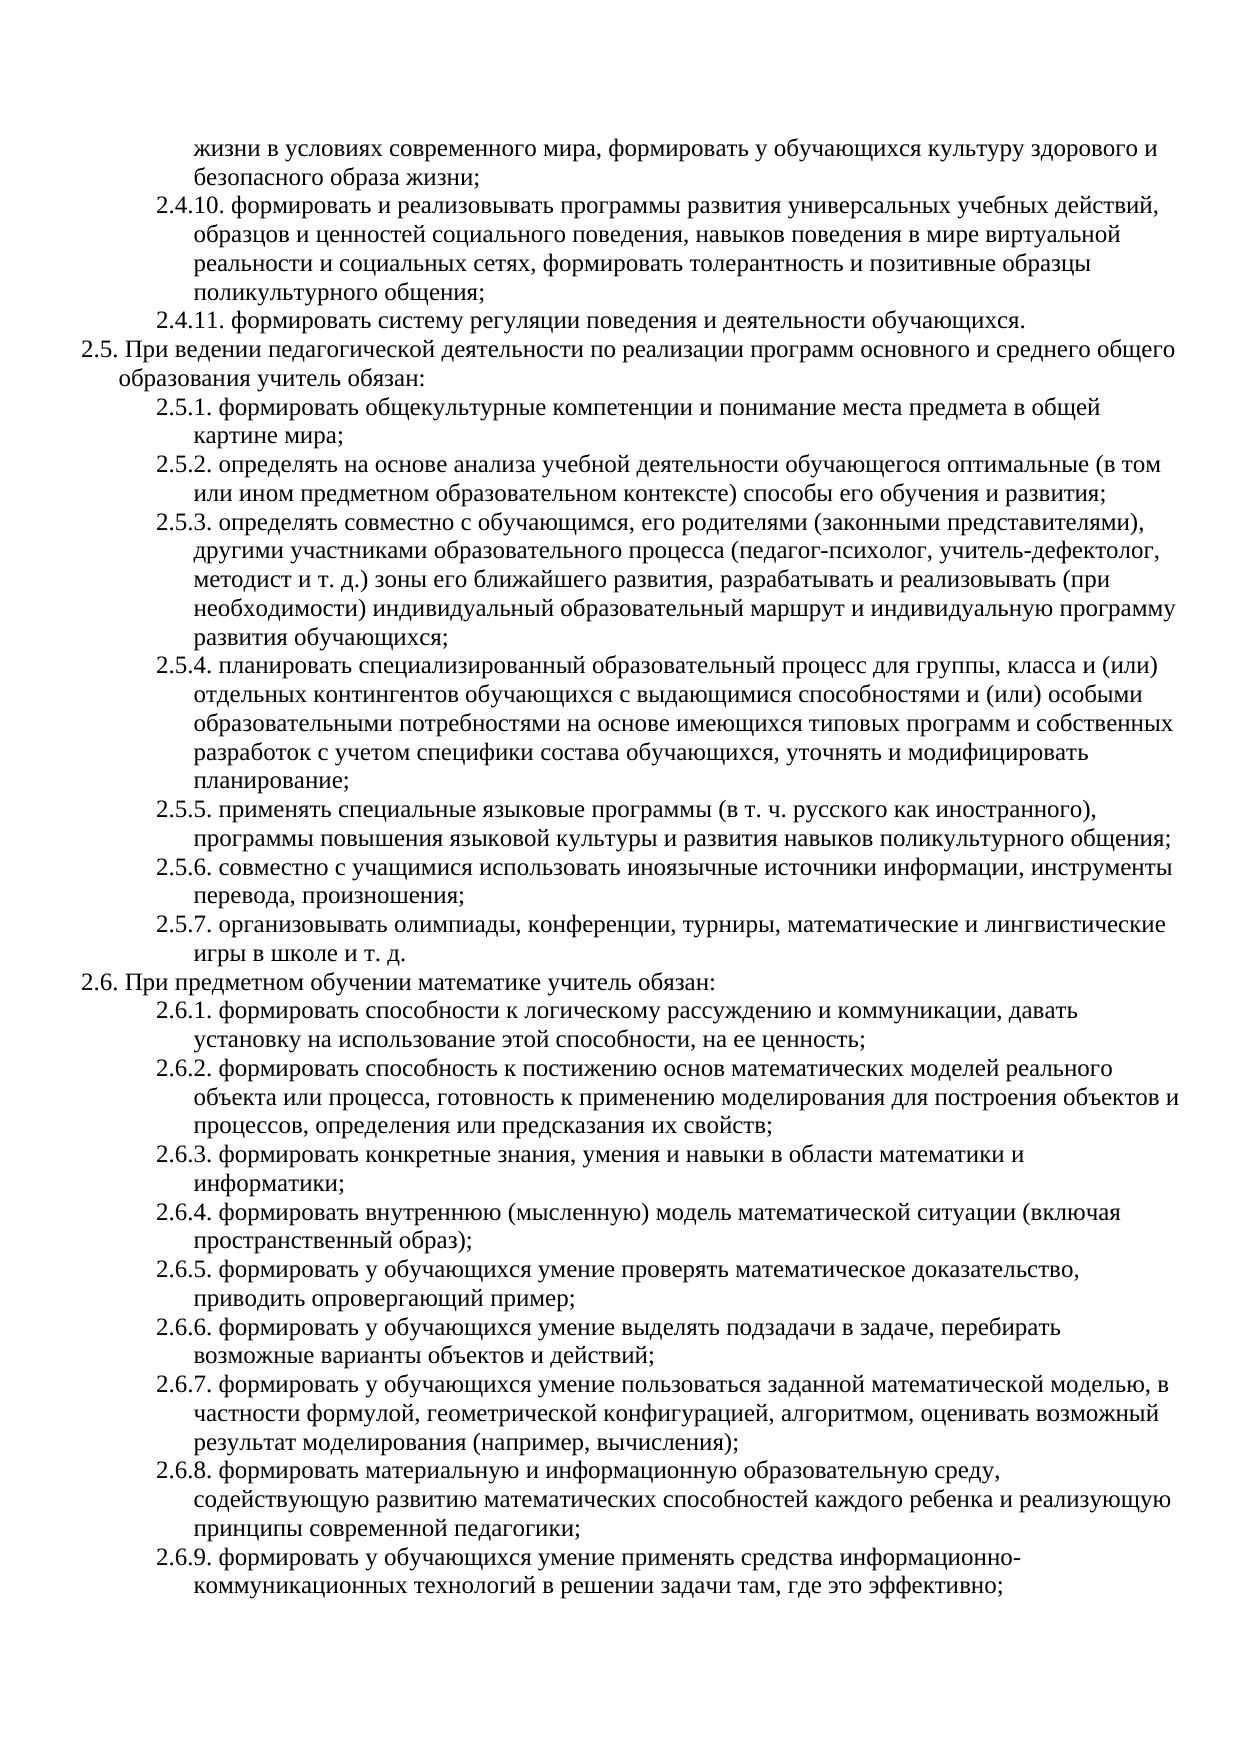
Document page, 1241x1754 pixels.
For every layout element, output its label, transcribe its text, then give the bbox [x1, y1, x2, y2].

list формировать у обучающихся умение выделять подзадачи в задаче, перебирать возможные варианты объектов и действий; [156, 1312, 1181, 1369]
list определять совместно с обучающимся, его родителями (законными представителями), другими участниками образовательного процесса (педагог-психолог, учитель-дефектолог, методист и т. д.) зоны его ближайшего развития, разрабатывать и реализовывать (при необходимости) индивидуальный образовательный маршрут и индивидуальную программу развития обучающихся; [156, 507, 1181, 651]
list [156, 133, 1181, 191]
list определять на основе анализа учебной деятельности обучающегося оптимальные (в том или ином предметном образовательном контексте) способы его обучения и развития; [156, 449, 1181, 507]
list формировать конкретные знания, умения и навыки в области математики и информатики; [156, 1139, 1181, 1197]
list формировать материальную и информационную образовательную среду, содействующую развитию математических способностей каждого ребенка и реализующую принципы современной педагогики; [156, 1456, 1181, 1542]
list формировать способности к логическому рассуждению и коммуникации, давать установку на использование этой способности, на ее ценность; [156, 996, 1181, 1053]
list формировать способность к постижению основ математических моделей реального объекта или процесса, готовность к применению моделирования для построения объектов и процессов, определения или предсказания их свойств; [156, 1053, 1181, 1139]
list применять специальные языковые программы (в т. ч. русского как иностранного), программы повышения языковой культуры и развития навыков поликультурного общения; [156, 794, 1181, 852]
list формировать у обучающихся умение пользоваться заданной математической моделью, в частности формулой, геометрической конфигурацией, алгоритмом, оценивать возможный результат моделирования (например, вычисления); [156, 1369, 1181, 1456]
list планировать специализированный образовательный процесс для группы, класса и (или) отдельных контингентов обучающихся с выдающимися способностями и (или) особыми образовательными потребностями на основе имеющихся типовых программ и собственных разработок с учетом специфики состава обучающихся, уточнять и модифицировать планирование; [156, 651, 1181, 794]
list совместно с учащимися использовать иноязычные источники информации, инструменты перевода, произношения; [156, 852, 1181, 909]
list При ведении педагогической деятельности по реализации программ основного и среднего общего образования учитель обязан: [81, 334, 1181, 392]
list формировать у обучающихся умение применять средства информационно-коммуникационных технологий в решении задачи там, где это эффективно; [156, 1542, 1181, 1599]
list формировать общекультурные компетенции и понимание места предмета в общей картине мира; [156, 392, 1181, 449]
list При предметном обучении математике учитель обязан: [81, 967, 1181, 996]
list формировать и реализовывать программы развития универсальных учебных действий, образцов и ценностей социального поведения, навыков поведения в мире виртуальной реальности и социальных сетях, формировать толерантность и позитивные образцы поликультурного общения; [156, 191, 1181, 306]
list организовывать олимпиады, конференции, турниры, математические и лингвистические игры в школе и т. д. [156, 909, 1181, 967]
list формировать внутреннюю (мысленную) модель математической ситуации (включая пространственный образ); [156, 1197, 1181, 1254]
list формировать у обучающихся умение проверять математическое доказательство, приводить опровергающий пример; [156, 1254, 1181, 1312]
list формировать систему регуляции поведения и деятельности обучающихся. [156, 306, 1181, 334]
